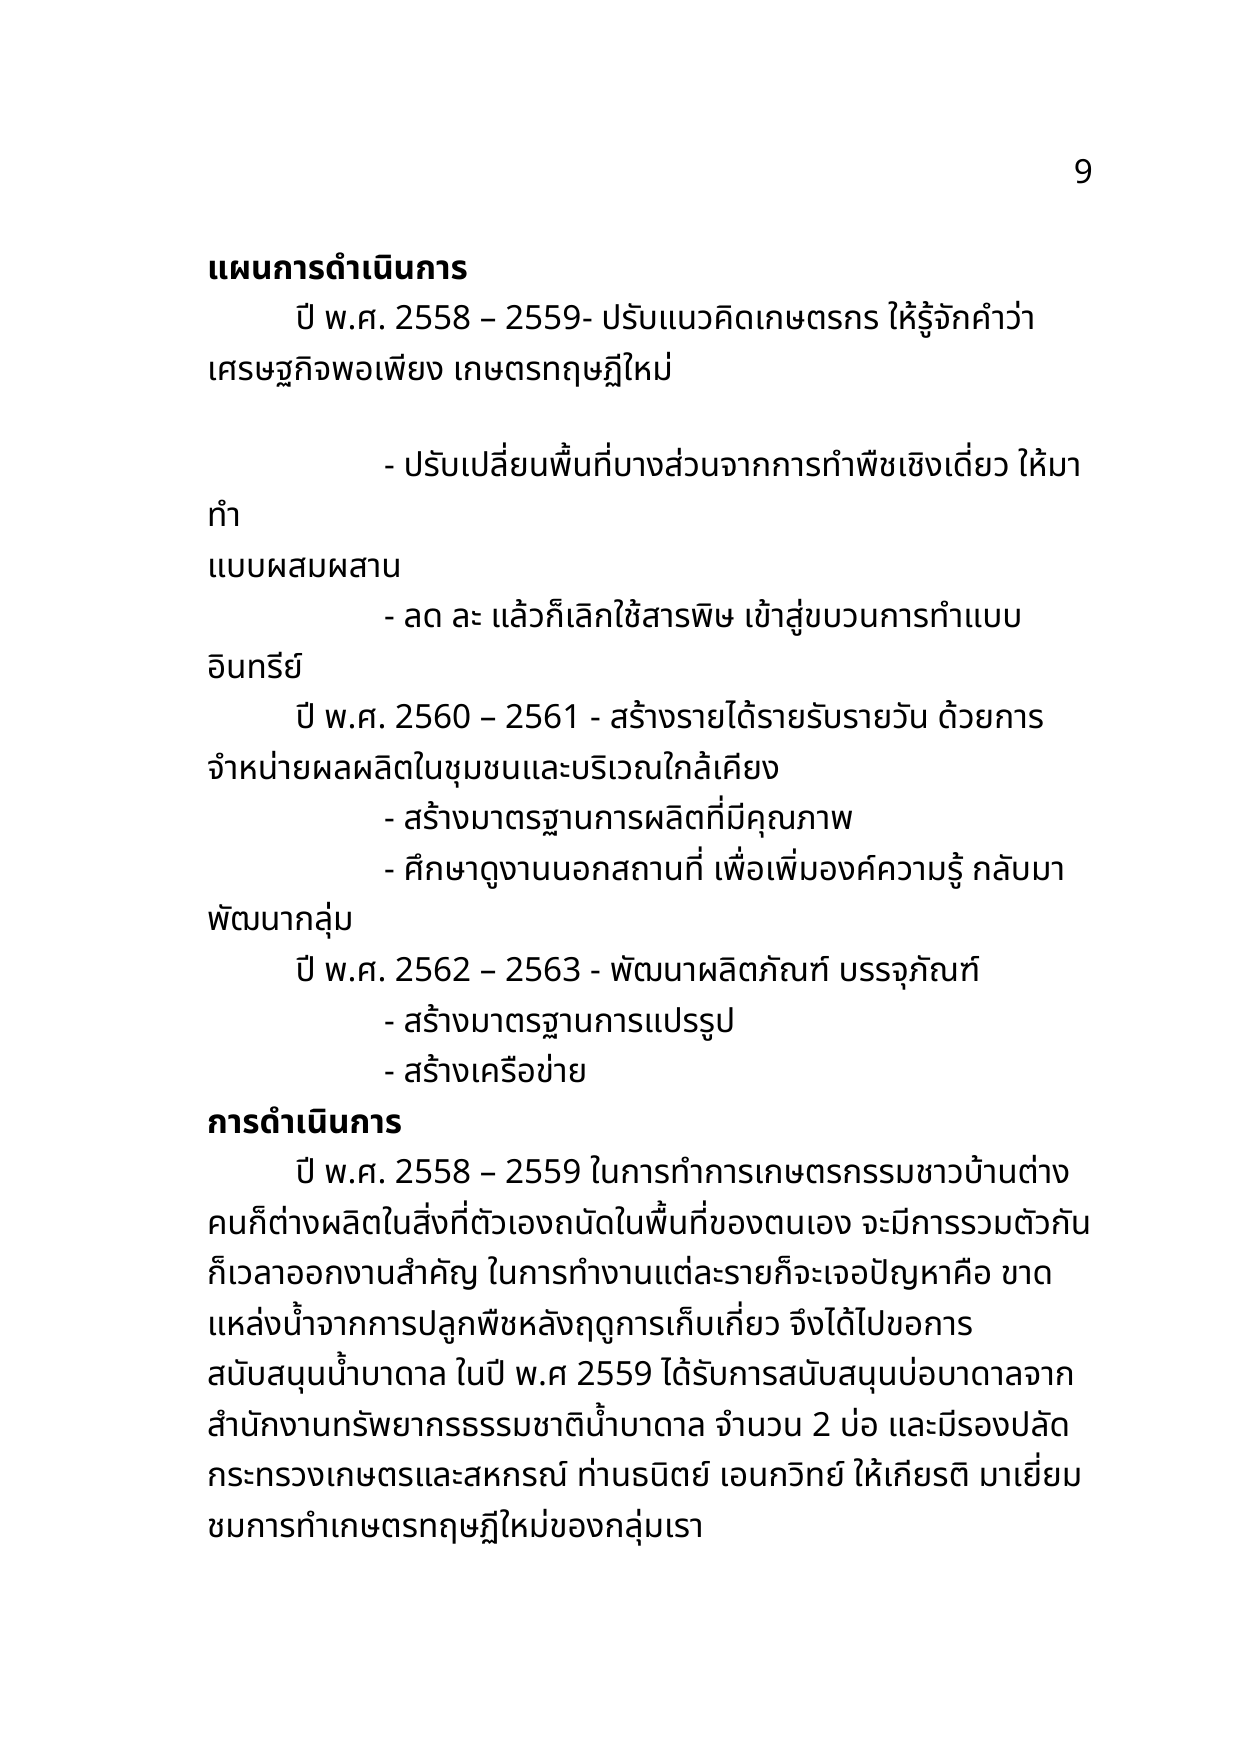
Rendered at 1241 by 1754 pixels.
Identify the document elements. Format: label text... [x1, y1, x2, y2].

text ปี พ.ศ. 2560 – 2561 - สร้างรายได้รายรับรายวัน ด้วยการจำหน่ายผลผลิตในชุมชนและบริเวณใกล้เคียง [207, 693, 1092, 794]
text การดำเนินการ [207, 1098, 1092, 1148]
text - ปรับเปลี่ยนพื้นที่บางส่วนจากการทำพืชเชิงเดี่ยว ให้มาทำ [207, 441, 1092, 542]
text ปี พ.ศ. 2558 – 2559 ในการทำการเกษตรกรรมชาวบ้านต่างคนก็ต่างผลิตในสิ่งที่ตัวเองถนัดในพื้นที่ของตนเอง จะมีการรวมตัวกันก็เวลาออกงานสำคัญ ในการทำงานแต่ละรายก็จะเจอปัญหาคือ ขาดแหล่งน้ำจากการปลูกพืชหลังฤดูการเก็บเกี่ยว จึงได้ไปขอการสนับสนุนน้ำบาดาล ในปี พ.ศ 2559 ได้รับการสนับสนุนบ่อบาดาลจากสำนักงานทรัพยากรธรรมชาติน้ำบาดาล จำนวน 2 บ่อ และมีรองปลัดกระทรวงเกษตรและสหกรณ์ ท่านธนิตย์ เอนกวิทย์ ให้เกียรติ มาเยี่ยมชมการทำเกษตรทฤษฏีใหม่ของกลุ่มเรา [207, 1148, 1092, 1552]
text ปี พ.ศ. 2562 – 2563 - พัฒนาผลิตภัณฑ์ บรรจุภัณฑ์ [207, 946, 1092, 996]
text - ศึกษาดูงานนอกสถานที่ เพื่อเพิ่มองค์ความรู้ กลับมาพัฒนากลุ่ม [207, 845, 1092, 946]
text ปี พ.ศ. 2558 – 2559 - ปรับแนวคิดเกษตรกร ให้รู้จักคำว่าเศรษฐกิจพอเพียง เกษตรทฤษฏีใหม่ [207, 294, 1092, 395]
text - สร้างมาตรฐานการผลิตที่มีคุณภาพ [207, 794, 1092, 845]
text - สร้างมาตรฐานการแปรรูป [207, 996, 1092, 1047]
text - สร้างเครือข่าย [207, 1047, 1092, 1098]
text - ลด ละ แล้วก็เลิกใช้สารพิษ เข้าสู่ขบวนการทำแบบอินทรีย์ [207, 592, 1092, 693]
text แผนการดำเนินการ [207, 244, 1092, 294]
list แบบผสมผสาน [207, 542, 1092, 592]
